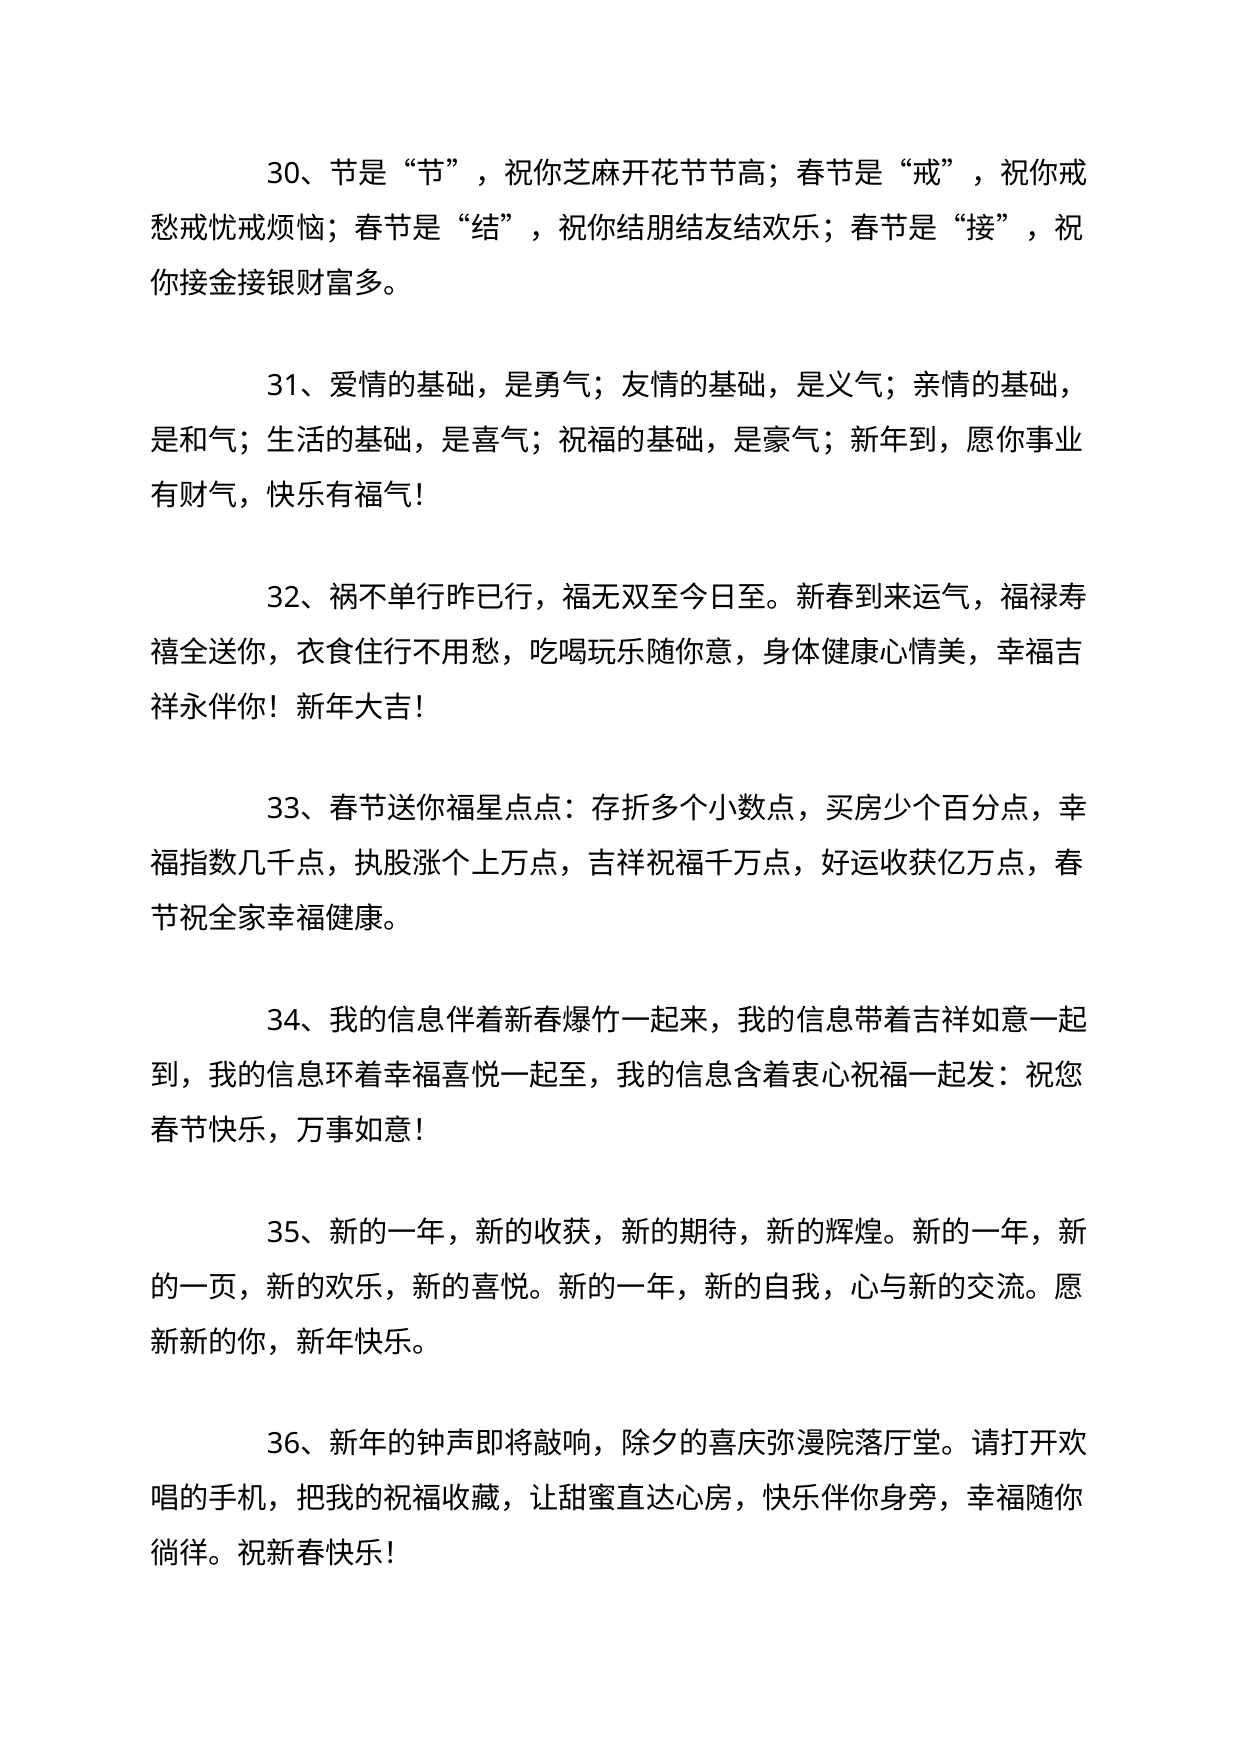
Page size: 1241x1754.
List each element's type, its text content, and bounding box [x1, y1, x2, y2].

text 35、新的一年，新的收获，新的期待，新的辉煌。新的一年，新的一页，新的欢乐，新的喜悦。新的一年，新的自我，心与新的交流。愿新新的你，新年快乐。 [150, 1208, 1090, 1361]
text 34、我的信息伴着新春爆竹一起来，我的信息带着吉祥如意一起到，我的信息环着幸福喜悦一起至，我的信息含着衷心祝福一起发：祝您春节快乐，万事如意！ [150, 997, 1090, 1149]
text 36、新年的钟声即将敲响，除夕的喜庆弥漫院落厅堂。请打开欢唱的手机，把我的祝福收藏，让甜蜜直达心房，快乐伴你身旁，幸福随你徜徉。祝新春快乐！ [150, 1420, 1090, 1572]
text 33、春节送你福星点点：存折多个小数点，买房少个百分点，幸福指数几千点，执股涨个上万点，吉祥祝福千万点，好运收获亿万点，春节祝全家幸福健康。 [150, 785, 1090, 937]
text 31、爱情的基础，是勇气；友情的基础，是义气；亲情的基础，是和气；生活的基础，是喜气；祝福的基础，是豪气；新年到，愿你事业有财气，快乐有福气！ [150, 362, 1090, 514]
text 32、祸不单行昨已行，福无双至今日至。新春到来运气，福禄寿禧全送你，衣食住行不用愁，吃喝玩乐随你意，身体健康心情美，幸福吉祥永伴你！新年大吉！ [150, 573, 1090, 726]
text 30、节是“节”，祝你芝麻开花节节高；春节是“戒”，祝你戒愁戒忧戒烦恼；春节是“结”，祝你结朋结友结欢乐；春节是“接”，祝你接金接银财富多。 [150, 150, 1090, 302]
